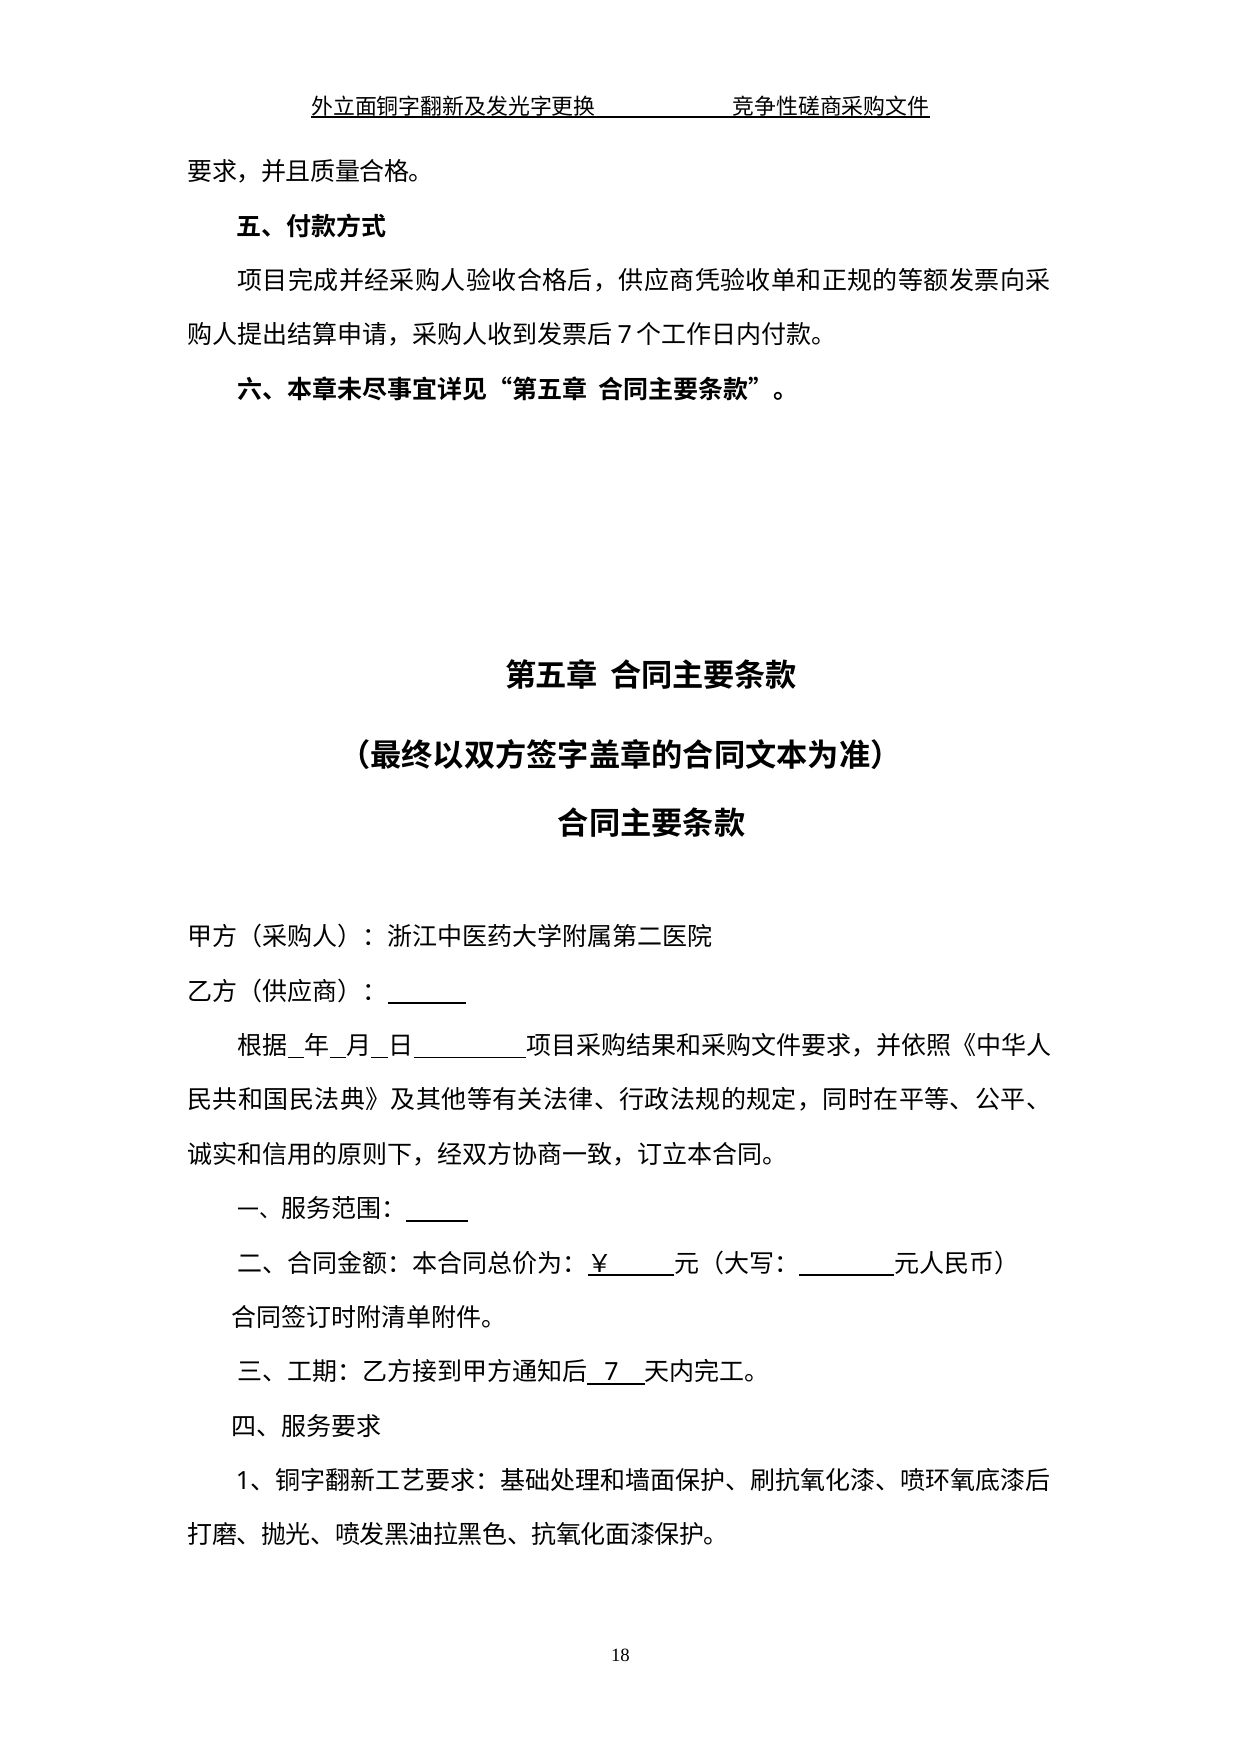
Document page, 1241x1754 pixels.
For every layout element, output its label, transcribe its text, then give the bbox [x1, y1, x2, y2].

text 五、付款方式 [198, 206, 1053, 242]
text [187, 152, 1053, 188]
text 根据 年 月 日 项目采购结果和采购文件要求，并依照《中华人民共和国民法典》及其他等有关法律、行政法规的规定，同时在平等、公平、诚实和信用的原则下，经双方协商一致，订立本合同。 [187, 1026, 1053, 1171]
list 合同金额：本合同总价为：￥ 元（大写： 元人民币） [187, 1243, 1053, 1279]
text 四、服务要求 [231, 1406, 1053, 1442]
text 合同签订时附清单附件。 [231, 1297, 1053, 1334]
text 项目完成并经采购人验收合格后，供应商凭验收单和正规的等额发票向采购人提出结算申请，采购人收到发票后7个工作日内付款。 [187, 261, 1053, 351]
list 服务范围： [187, 1189, 1053, 1225]
text 三、工期：乙方接到甲方通知后 7 天内完工。 [187, 1352, 1053, 1388]
text （最终以双方签字盖章的合同文本为准） [187, 730, 1053, 775]
text 六、本章未尽事宜详见“第五章 合同主要条款”。 [187, 369, 1053, 406]
text 甲方（采购人）：浙江中医药大学附属第二医院 [187, 917, 1053, 953]
text 1、铜字翻新工艺要求：基础处理和墙面保护、刷抗氧化漆、喷环氧底漆后打磨、抛光、喷发黑油拉黑色、抗氧化面漆保护。 [187, 1461, 1053, 1551]
text 乙方（供应商）： [187, 971, 1053, 1007]
text 合同主要条款 [187, 798, 1053, 843]
text 第五章 合同主要条款 [187, 650, 1053, 695]
